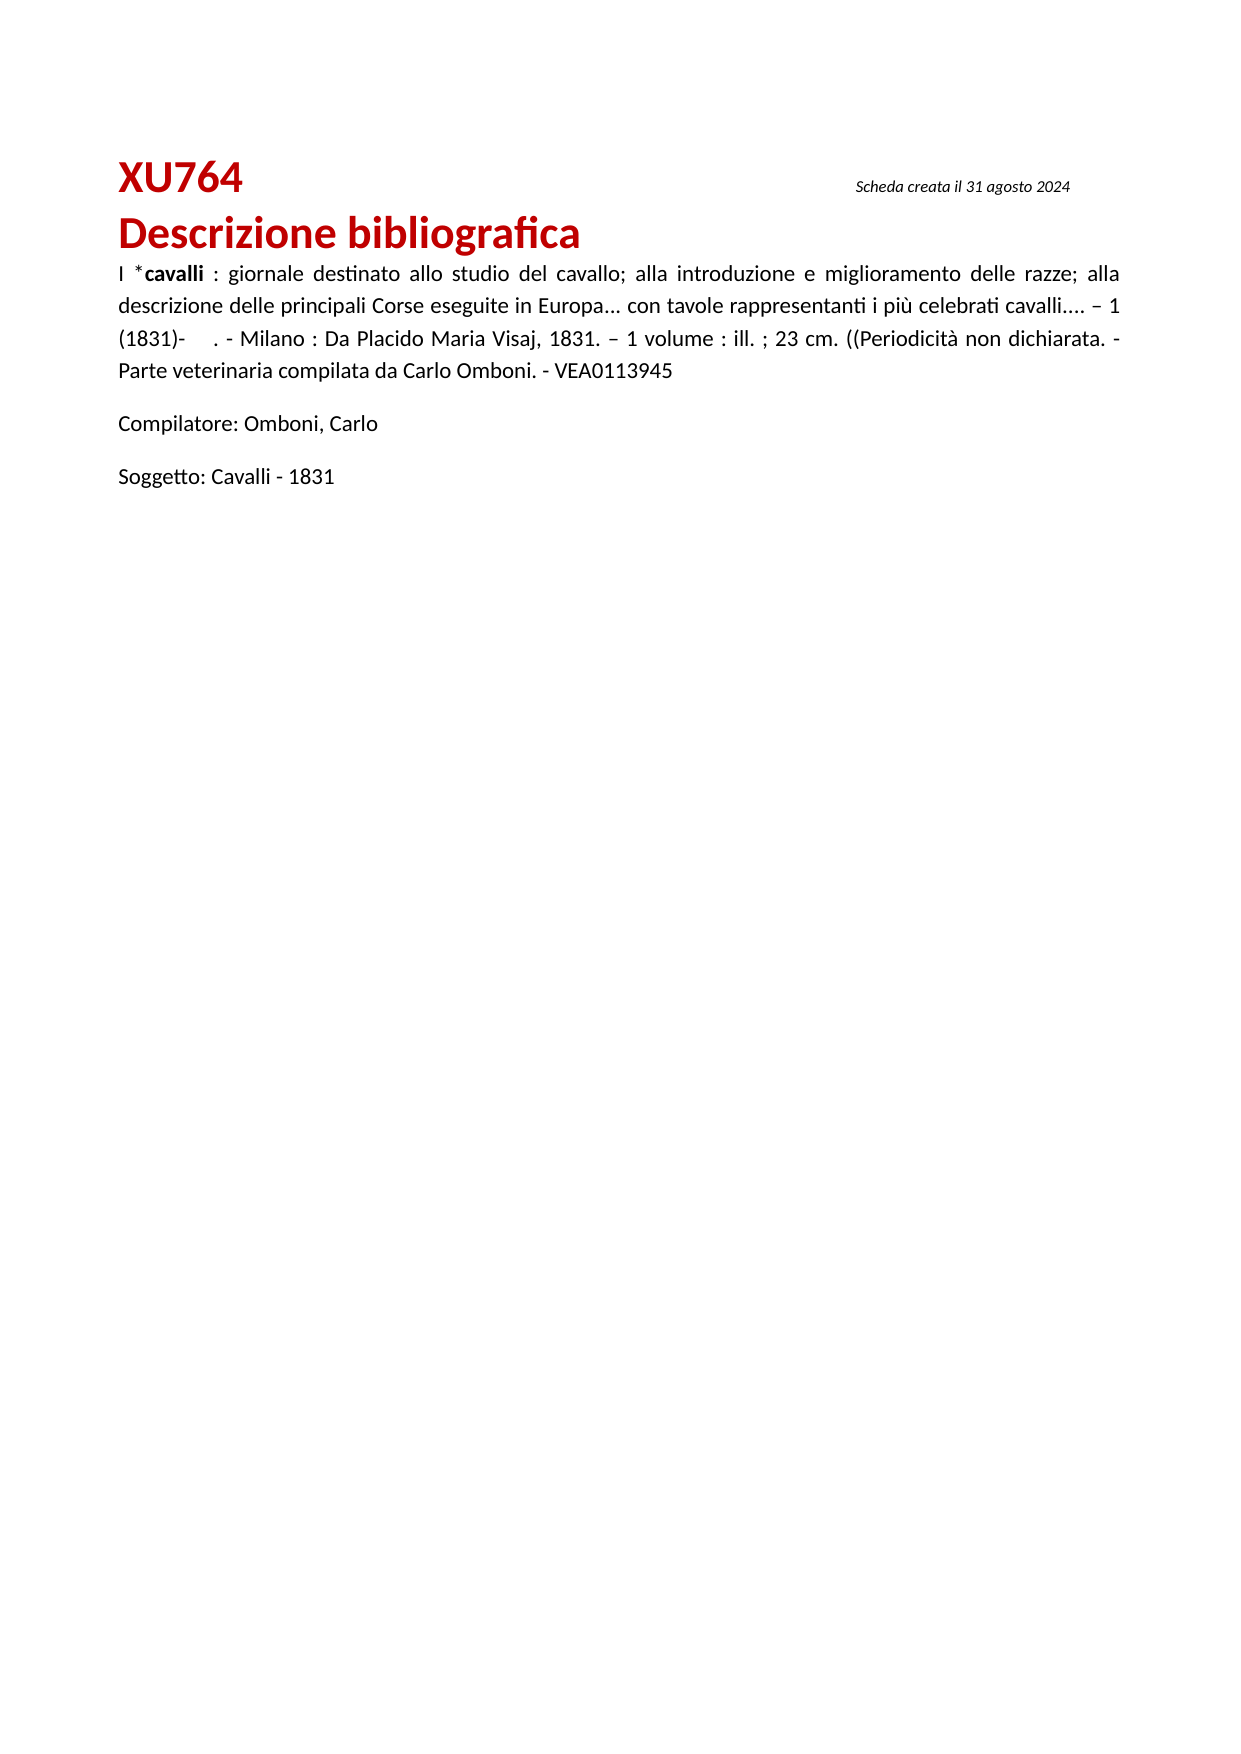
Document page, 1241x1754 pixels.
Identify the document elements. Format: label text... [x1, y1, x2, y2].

text Compilatore: Omboni, Carlo [118, 409, 1122, 437]
text Soggetto: Cavalli - 1831 [118, 462, 1122, 490]
text Descrizione bibliografica [118, 203, 1122, 259]
text XU764 Scheda creata il 31 agosto 2024 [118, 148, 1122, 203]
text I *cavalli : giornale destinato allo studio del cavallo; alla introduzione e miglioramento delle razze; alla descrizione delle principali Corse eseguite in Europa... con tavole rappresentanti i più celebrati cavalli.... – 1 (1831)- . - Milano : Da Placido Maria Visaj, 1831. – 1 volume : ill. ; 23 cm. ((Periodicità non dichiarata. - Parte veterinaria compilata da Carlo Omboni. - VEA0113945 [118, 259, 1122, 384]
